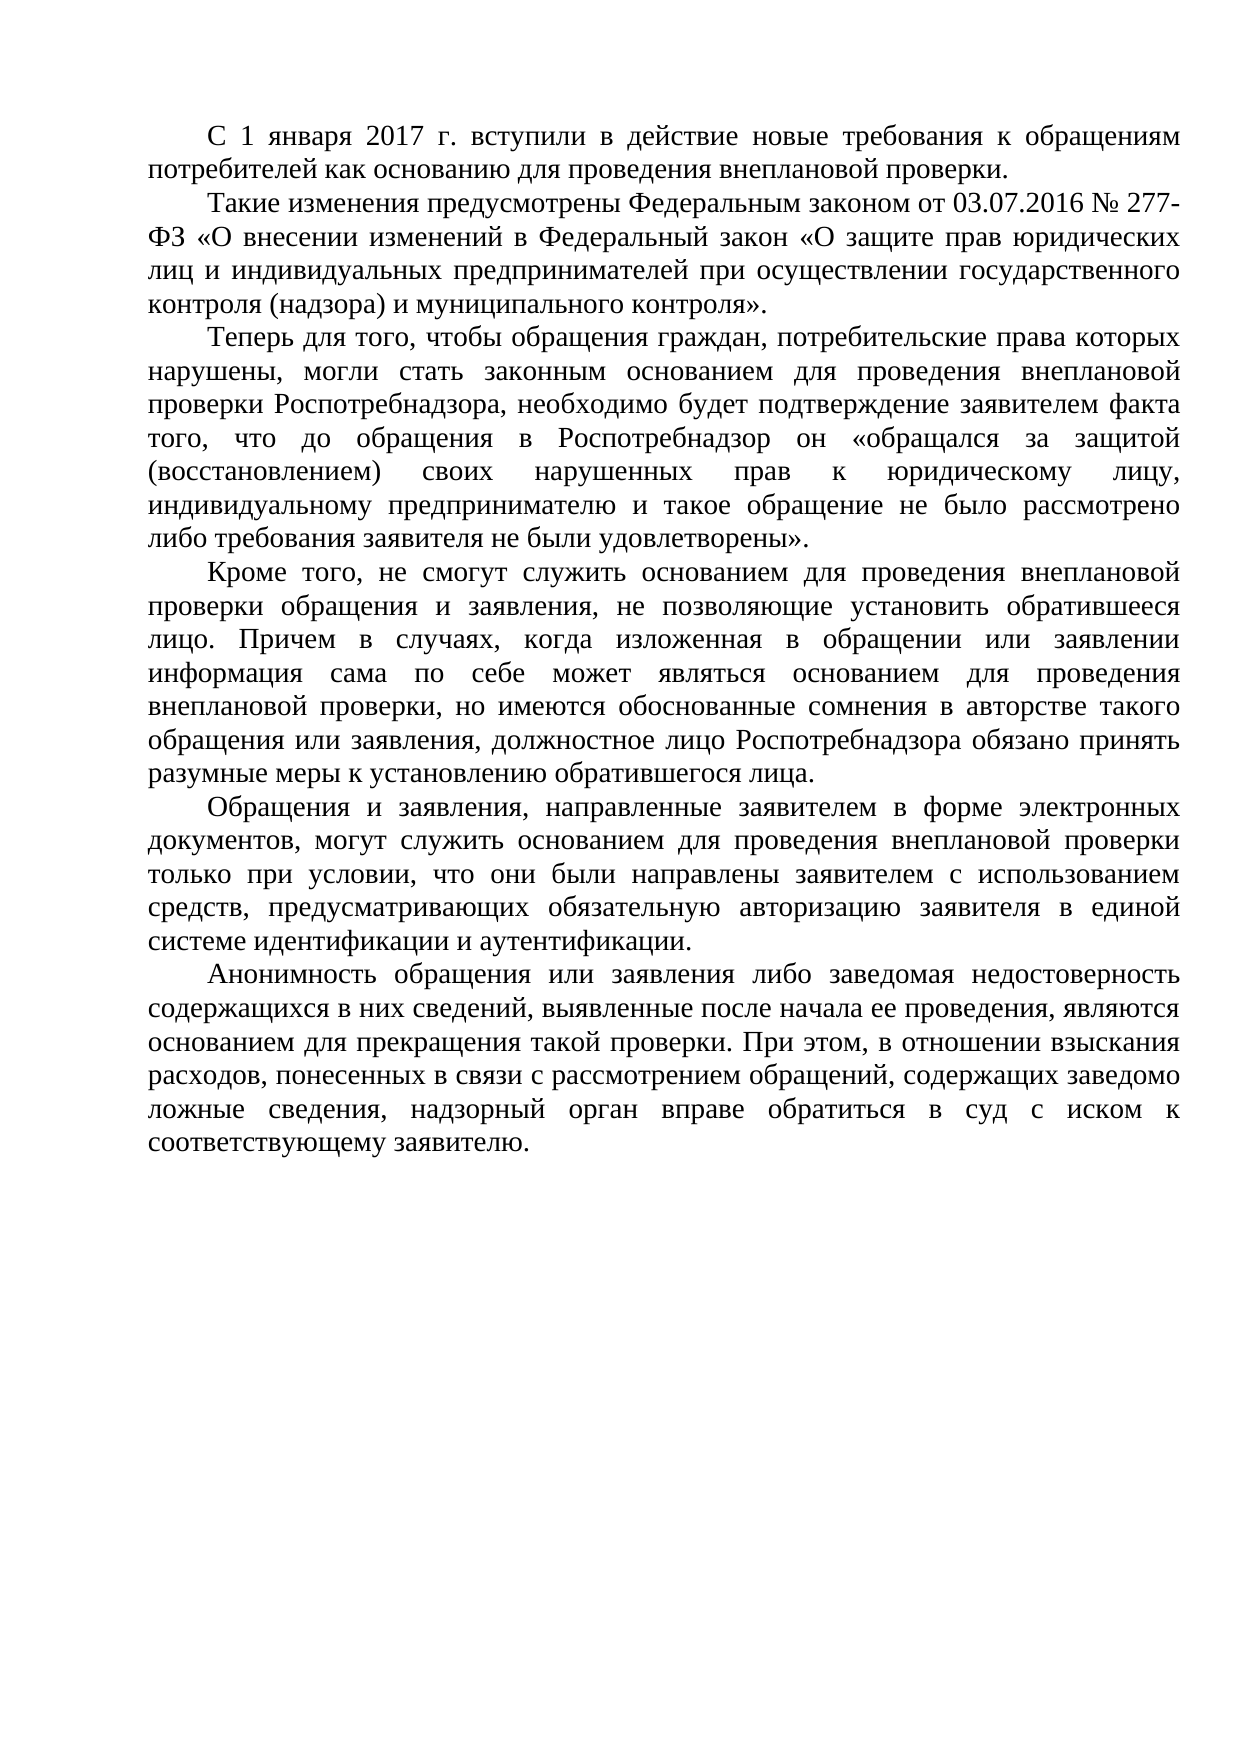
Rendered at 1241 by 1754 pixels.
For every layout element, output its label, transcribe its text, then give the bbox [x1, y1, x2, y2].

text Обращения и заявления, направленные заявителем в форме электронных документов, могут служить основанием для проведения внеплановой проверки только при условии, что они были направлены заявителем с использованием средств, предусматривающих обязательную авторизацию заявителя в единой системе идентификации и аутентификации. [148, 789, 1181, 957]
text Теперь для того, чтобы обращения граждан, потребительские права которых нарушены, могли стать законным основанием для проведения внеплановой проверки Роспотребнадзора, необходимо будет подтверждение заявителем факта того, что до обращения в Роспотребнадзор он «обращался за защитой (восстановлением) своих нарушенных прав к юридическому лицу, индивидуальному предпринимателю и такое обращение не было рассмотрено либо требования заявителя не были удовлетворены». [148, 319, 1181, 554]
text Кроме того, не смогут служить основанием для проведения внеплановой проверки обращения и заявления, не позволяющие установить обратившееся лицо. Причем в случаях, когда изложенная в обращении или заявлении информация сама по себе может являться основанием для проведения внеплановой проверки, но имеются обоснованные сомнения в авторстве такого обращения или заявления, должностное лицо Роспотребнадзора обязано принять разумные меры к установлению обратившегося лица. [148, 554, 1181, 789]
text Такие изменения предусмотрены Федеральным законом от 03.07.2016 № 277-ФЗ «О внесении изменений в Федеральный закон «О защите прав юридических лиц и индивидуальных предпринимателей при осуществлении государственного контроля (надзора) и муниципального контроля». [148, 185, 1181, 319]
text С 1 января 2017 г. вступили в действие новые требования к обращениям потребителей как основанию для проведения внеплановой проверки. [148, 118, 1181, 185]
text Анонимность обращения или заявления либо заведомая недостоверность содержащихся в них сведений, выявленные после начала ее проведения, являются основанием для прекращения такой проверки. При этом, в отношении взыскания расходов, понесенных в связи с рассмотрением обращений, содержащих заведомо ложные сведения, надзорный орган вправе обратиться в суд с иском к соответствующему заявителю. [148, 957, 1181, 1158]
